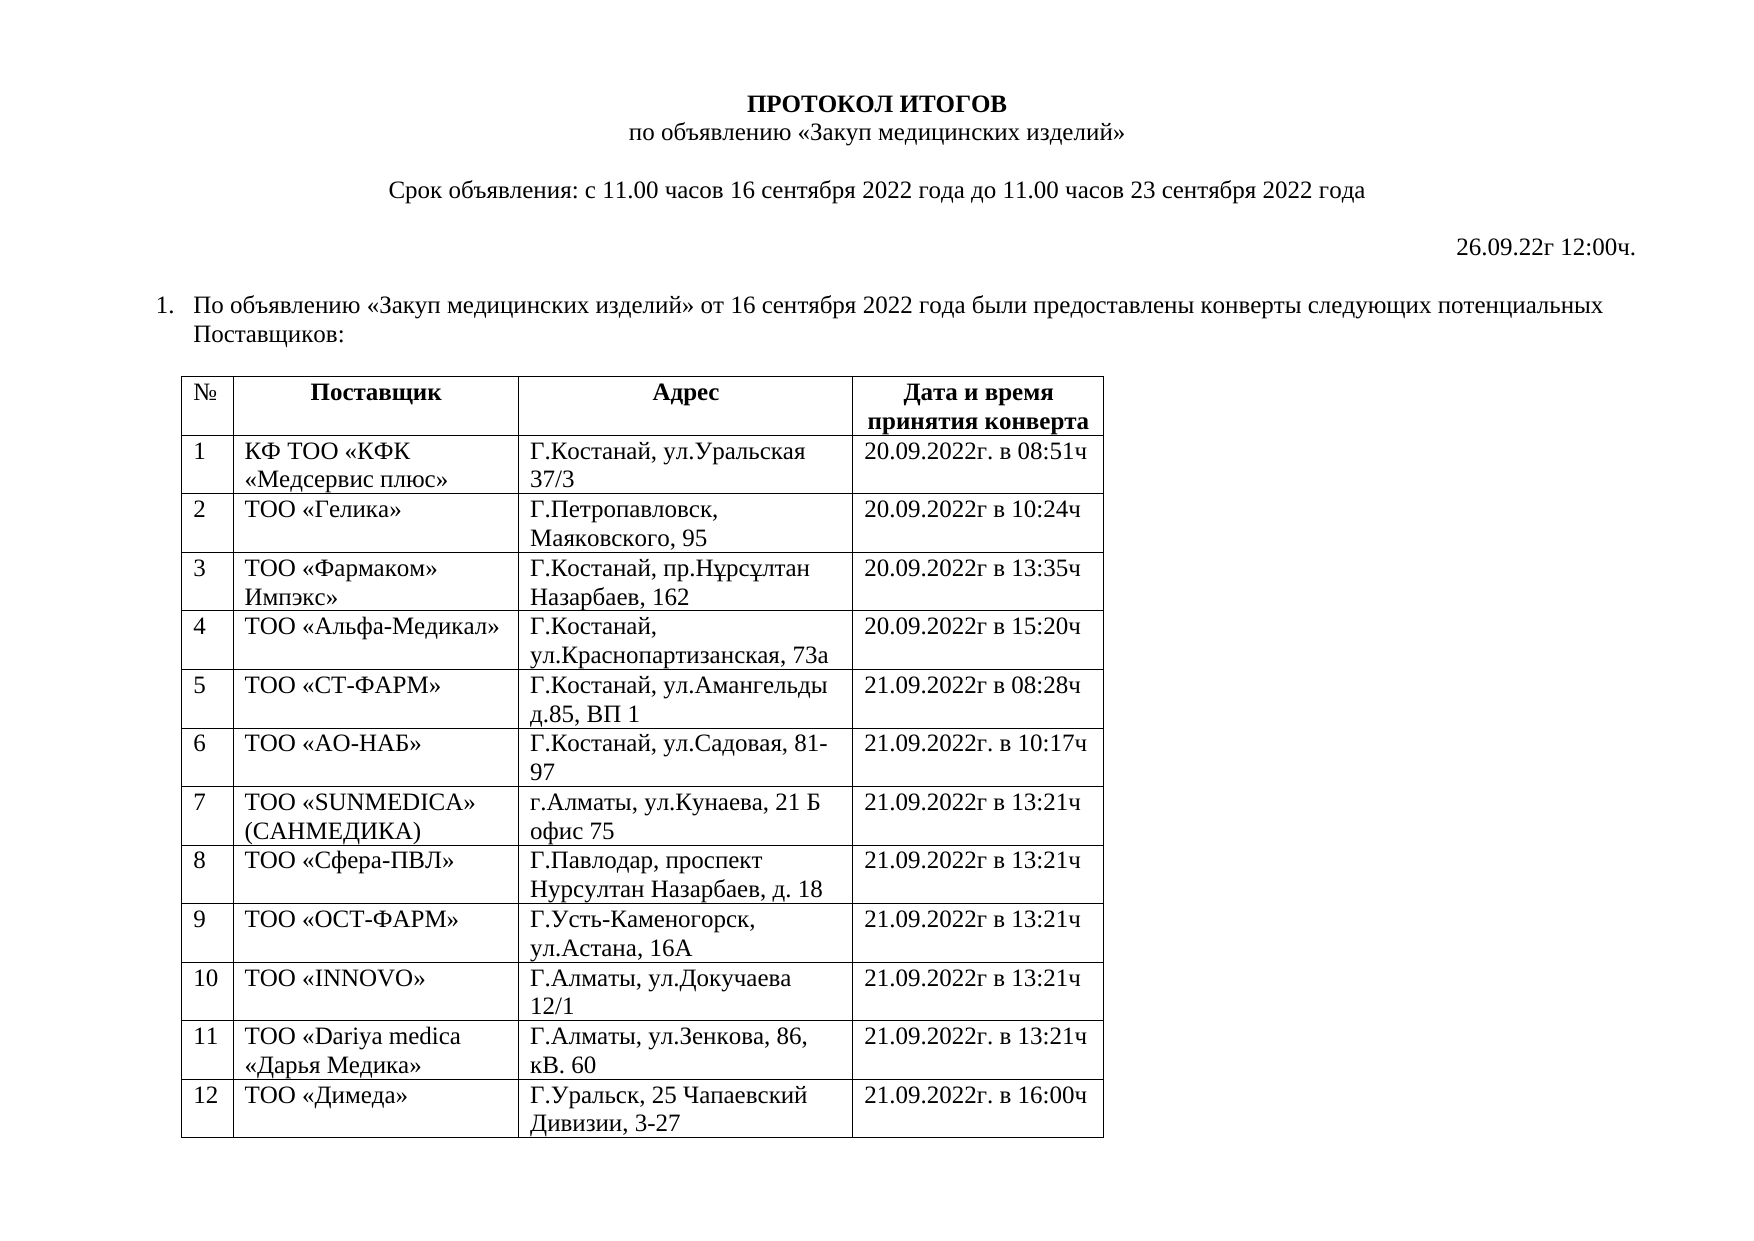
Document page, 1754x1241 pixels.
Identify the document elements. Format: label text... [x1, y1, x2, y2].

table_cell г.Алматы, ул.Кунаева, 21 Б офис 75 [519, 787, 852, 844]
table_cell 20.09.2022г. в 08:51ч [853, 436, 1103, 493]
table_cell ТОО «ОСТ-ФАРМ» [234, 904, 518, 962]
table_cell 21.09.2022г. в 16:00ч [853, 1080, 1103, 1137]
text 26.09.22г 12:00ч. [118, 232, 1636, 261]
table_cell Г.Алматы, ул.Зенкова, 86, кВ. 60 [519, 1021, 852, 1079]
table_cell Г.Костанай, пр.Нұрсұлтан Назарбаев, 162 [519, 553, 852, 610]
table_cell Г.Уральск, 25 Чапаевский Дивизии, 3-27 [519, 1080, 852, 1137]
table_header № [182, 377, 233, 435]
table_cell ТОО «Сфера-ПВЛ» [234, 846, 518, 903]
table_cell 10 [182, 963, 233, 1020]
table_cell КФ ТОО «КФК «Медсервис плюс» [234, 436, 518, 493]
table_cell ТОО «Димеда» [234, 1080, 518, 1137]
table_cell 21.09.2022г в 13:21ч [853, 787, 1103, 844]
table_cell ТОО «SUNMEDICA» (САНМЕДИКА) [234, 787, 518, 844]
table_cell 20.09.2022г в 15:20ч [853, 611, 1103, 669]
table_cell 21.09.2022г в 13:21ч [853, 904, 1103, 962]
table_cell ТОО «Альфа-Медикал» [234, 611, 518, 669]
table_header Поставщик [234, 377, 518, 435]
table_cell 20.09.2022г в 10:24ч [853, 494, 1103, 552]
table_header Дата и время принятия конверта [853, 377, 1103, 435]
text ПРОТОКОЛ ИТОГОВ [118, 89, 1636, 117]
table_cell 12 [182, 1080, 233, 1137]
list По объявлению «Закуп медицинских изделий» от 16 сентября 2022 года были предоставлены конверты следующих потенциальных Поставщиков: [156, 290, 1636, 347]
table_cell 21.09.2022г в 13:21ч [853, 963, 1103, 1020]
table_cell Г.Павлодар, проспект Нурсултан Назарбаев, д. 18 [519, 846, 852, 903]
table_cell Г.Усть-Каменогорск, ул.Астана, 16А [519, 904, 852, 962]
table_cell 3 [182, 553, 233, 610]
table_cell ТОО «Гелика» [234, 494, 518, 552]
table_cell 9 [182, 904, 233, 962]
table_cell 20.09.2022г в 13:35ч [853, 553, 1103, 610]
table_cell 7 [182, 787, 233, 844]
table_cell 4 [182, 611, 233, 669]
table_cell Г.Костанай, ул.Уральская 37/3 [519, 436, 852, 493]
text по объявлению «Закуп медицинских изделий» [118, 117, 1636, 146]
table_header Адрес [519, 377, 852, 435]
table_cell 1 [182, 436, 233, 493]
table_cell Г.Алматы, ул.Докучаева 12/1 [519, 963, 852, 1020]
table_cell 8 [182, 846, 233, 903]
table_cell Г.Костанай, ул.Садовая, 81-97 [519, 729, 852, 786]
table_cell ТОО «АО-НАБ» [234, 729, 518, 786]
table_cell 6 [182, 729, 233, 786]
table_cell 2 [182, 494, 233, 552]
table_cell ТОО «Dariya medica «Дарья Медика» [234, 1021, 518, 1079]
table_cell 21.09.2022г. в 10:17ч [853, 729, 1103, 786]
table_cell 21.09.2022г. в 13:21ч [853, 1021, 1103, 1079]
table_cell 11 [182, 1021, 233, 1079]
table_cell ТОО «INNOVO» [234, 963, 518, 1020]
table_cell Г.Петропавловск, Маяковского, 95 [519, 494, 852, 552]
text Срок объявления: с 11.00 часов 16 сентября 2022 года до 11.00 часов 23 сентября 2022 года [118, 175, 1636, 204]
table_cell ТОО «СТ-ФАРМ» [234, 670, 518, 727]
table_cell 21.09.2022г в 13:21ч [853, 846, 1103, 903]
table_cell 5 [182, 670, 233, 727]
table_cell Г.Костанай, ул.Амангельды д.85, ВП 1 [519, 670, 852, 727]
table_cell ТОО «Фармаком» Импэкс» [234, 553, 518, 610]
table_cell 21.09.2022г в 08:28ч [853, 670, 1103, 727]
table_cell Г.Костанай, ул.Краснопартизанская, 73а [519, 611, 852, 669]
